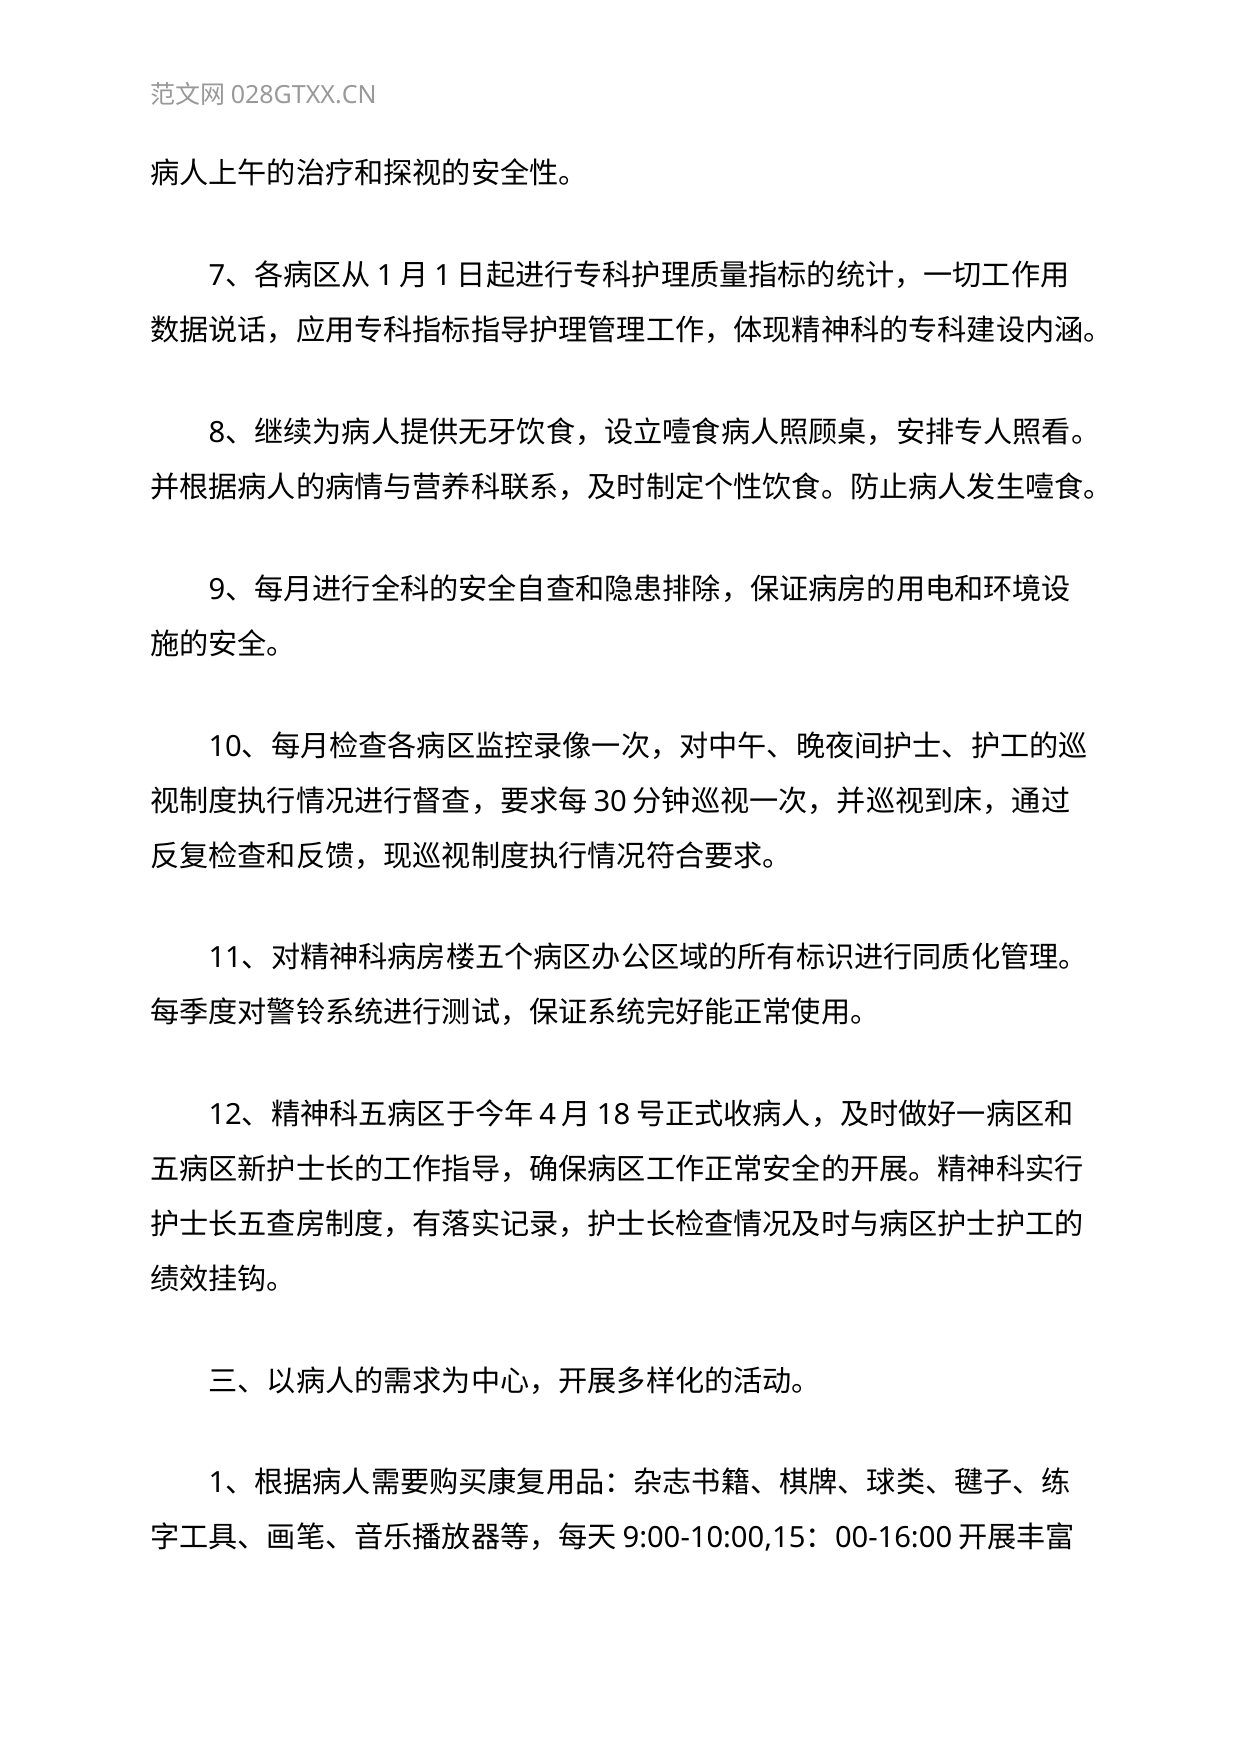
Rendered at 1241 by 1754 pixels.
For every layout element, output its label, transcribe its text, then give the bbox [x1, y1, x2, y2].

text 7、各病区从1月1日起进行专科护理质量指标的统计，一切工作用数据说话，应用专科指标指导护理管理工作，体现精神科的专科建设内涵。 [150, 252, 1090, 349]
text 12、精神科五病区于今年4月18号正式收病人，及时做好一病区和五病区新护士长的工作指导，确保病区工作正常安全的开展。精神科实行护士长五查房制度，有落实记录，护士长检查情况及时与病区护士护工的绩效挂钩。 [150, 1091, 1090, 1298]
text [150, 150, 1090, 192]
text 8、继续为病人提供无牙饮食，设立噎食病人照顾桌，安排专人照看。并根据病人的病情与营养科联系，及时制定个性饮食。防止病人发生噎食。 [150, 408, 1090, 506]
text 11、对精神科病房楼五个病区办公区域的所有标识进行同质化管理。每季度对警铃系统进行测试，保证系统完好能正常使用。 [150, 934, 1090, 1031]
text 9、每月进行全科的安全自查和隐患排除，保证病房的用电和环境设施的安全。 [150, 565, 1090, 663]
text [150, 1459, 1090, 1556]
text 三、以病人的需求为中心，开展多样化的活动。 [150, 1357, 1090, 1399]
text 10、每月检查各病区监控录像一次，对中午、晚夜间护士、护工的巡视制度执行情况进行督查，要求每30分钟巡视一次，并巡视到床，通过反复检查和反馈，现巡视制度执行情况符合要求。 [150, 722, 1090, 874]
